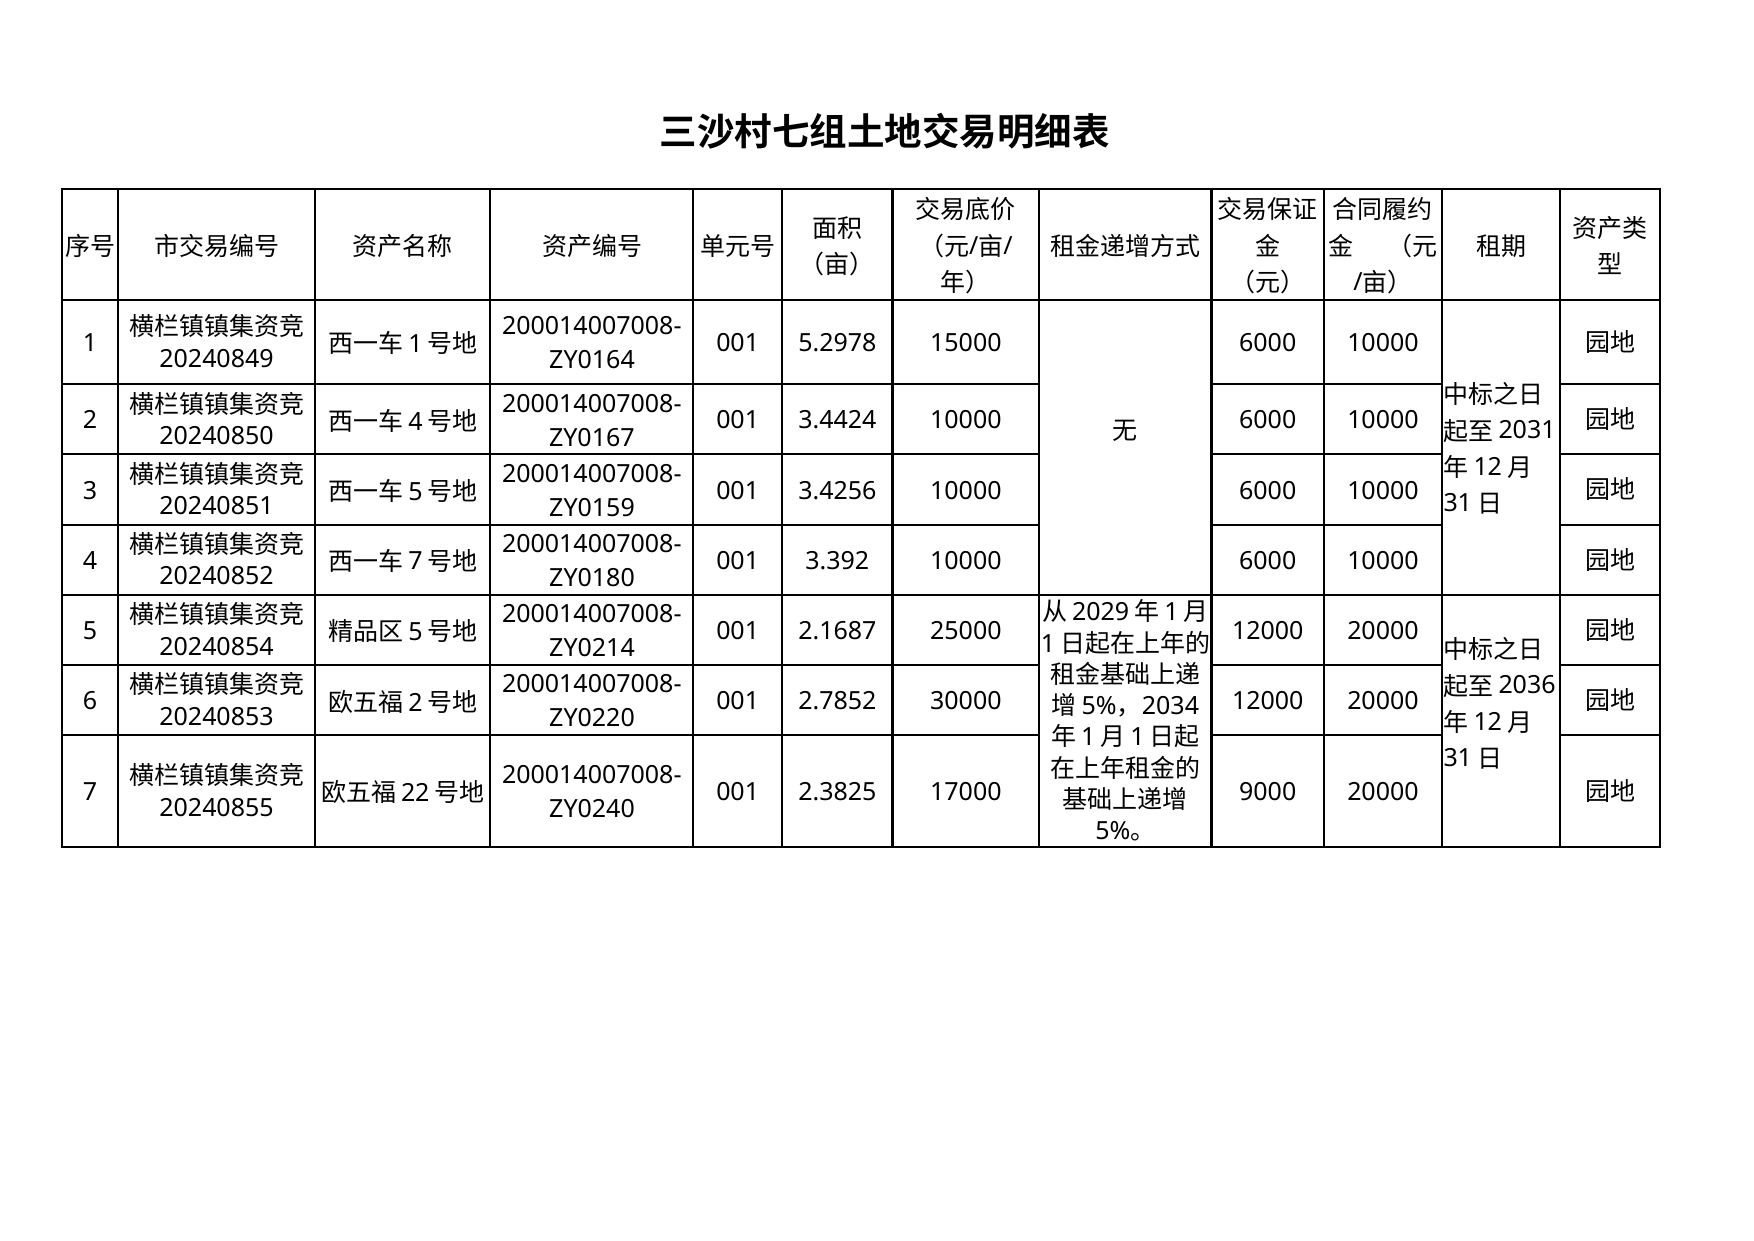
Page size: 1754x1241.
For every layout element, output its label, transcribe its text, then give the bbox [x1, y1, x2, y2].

table_cell 10000 [894, 455, 1038, 523]
table_cell 4 [63, 526, 117, 594]
table_cell 200014007008-ZY0167 [491, 385, 692, 453]
table_cell 1 [63, 301, 117, 383]
table_cell 25000 [894, 596, 1038, 664]
table_cell 001 [694, 385, 781, 453]
table_cell 2.7852 [783, 666, 891, 734]
text 三沙村七组土地交易明细表 [85, 96, 1683, 161]
table_cell 30000 [894, 666, 1038, 734]
table_cell 6000 [1213, 455, 1323, 523]
table_cell 200014007008-ZY0159 [491, 455, 692, 523]
table_cell 200014007008-ZY0220 [491, 666, 692, 734]
table_header 资产名称 [316, 190, 489, 299]
table_cell 20000 [1325, 596, 1441, 664]
table_cell 横栏镇镇集资竞20240852 [119, 526, 314, 594]
table_header 面积 （亩） [783, 190, 891, 299]
table_cell 5.2978 [783, 301, 891, 383]
table_header 租金递增方式 [1040, 190, 1210, 299]
table_cell 无 [1040, 301, 1210, 594]
table_cell 001 [694, 301, 781, 383]
table_cell 园地 [1561, 385, 1659, 453]
table_cell 001 [694, 455, 781, 523]
table_cell 2.1687 [783, 596, 891, 664]
table_cell 3.4256 [783, 455, 891, 523]
table_header 资产编号 [491, 190, 692, 299]
table_cell 园地 [1561, 736, 1659, 846]
table_cell 横栏镇镇集资竞20240855 [119, 736, 314, 846]
table_cell 欧五福22号地 [316, 736, 489, 846]
table_cell 中标之日起至2036年12月31日 [1443, 596, 1559, 846]
table_header 交易保证金 （元） [1213, 190, 1323, 299]
table_cell 001 [694, 596, 781, 664]
table_cell 横栏镇镇集资竞20240849 [119, 301, 314, 383]
table_cell 10000 [1325, 526, 1441, 594]
table_cell 园地 [1561, 455, 1659, 523]
table_cell 园地 [1561, 666, 1659, 734]
table_cell 10000 [1325, 385, 1441, 453]
table_cell 精品区5号地 [316, 596, 489, 664]
table_cell 5 [63, 596, 117, 664]
table_cell 横栏镇镇集资竞20240850 [119, 385, 314, 453]
table_header 市交易编号 [119, 190, 314, 299]
table_cell 17000 [894, 736, 1038, 846]
table_cell 9000 [1213, 736, 1323, 846]
table_cell 200014007008-ZY0180 [491, 526, 692, 594]
table_cell 园地 [1561, 301, 1659, 383]
table_cell 6 [63, 666, 117, 734]
table_header 单元号 [694, 190, 781, 299]
table_cell 从2029年1月1日起在上年的租金基础上递增5%，2034年1月1日起在上年租金的基础上递增5%。 [1040, 596, 1210, 846]
table_cell 12000 [1213, 596, 1323, 664]
table_header 租期 [1443, 190, 1559, 299]
table_cell 10000 [894, 526, 1038, 594]
table_cell 横栏镇镇集资竞20240851 [119, 455, 314, 523]
table_cell 001 [694, 666, 781, 734]
table_cell 200014007008-ZY0164 [491, 301, 692, 383]
table_cell 10000 [1325, 455, 1441, 523]
table_cell 7 [63, 736, 117, 846]
table_cell 6000 [1213, 301, 1323, 383]
table_cell 001 [694, 526, 781, 594]
table_cell 园地 [1561, 596, 1659, 664]
table_cell 西一车1号地 [316, 301, 489, 383]
table_cell 200014007008-ZY0240 [491, 736, 692, 846]
table_cell 6000 [1213, 385, 1323, 453]
table_cell 6000 [1213, 526, 1323, 594]
table_cell 200014007008-ZY0214 [491, 596, 692, 664]
table_cell 3.392 [783, 526, 891, 594]
table_cell 20000 [1325, 666, 1441, 734]
table_cell 12000 [1213, 666, 1323, 734]
table_cell 2 [63, 385, 117, 453]
table_cell 10000 [1325, 301, 1441, 383]
table_header 序号 [63, 190, 117, 299]
table_cell 园地 [1561, 526, 1659, 594]
table_cell 横栏镇镇集资竞20240853 [119, 666, 314, 734]
table_cell 20000 [1325, 736, 1441, 846]
table_cell 横栏镇镇集资竞20240854 [119, 596, 314, 664]
table_cell 10000 [894, 385, 1038, 453]
table_cell 3.4424 [783, 385, 891, 453]
table_cell 西一车7号地 [316, 526, 489, 594]
table_header 交易底价 （元/亩/年） [894, 190, 1038, 299]
table_header 资产类型 [1561, 190, 1659, 299]
table_cell 15000 [894, 301, 1038, 383]
table_cell 001 [694, 736, 781, 846]
table_cell 2.3825 [783, 736, 891, 846]
table_cell 西一车4号地 [316, 385, 489, 453]
table_cell 3 [63, 455, 117, 523]
table_cell 西一车5号地 [316, 455, 489, 523]
table_cell 中标之日起至2031年12月31日 [1443, 301, 1559, 594]
table_header 合同履约金 （元/亩） [1325, 190, 1441, 299]
table_cell 欧五福2号地 [316, 666, 489, 734]
